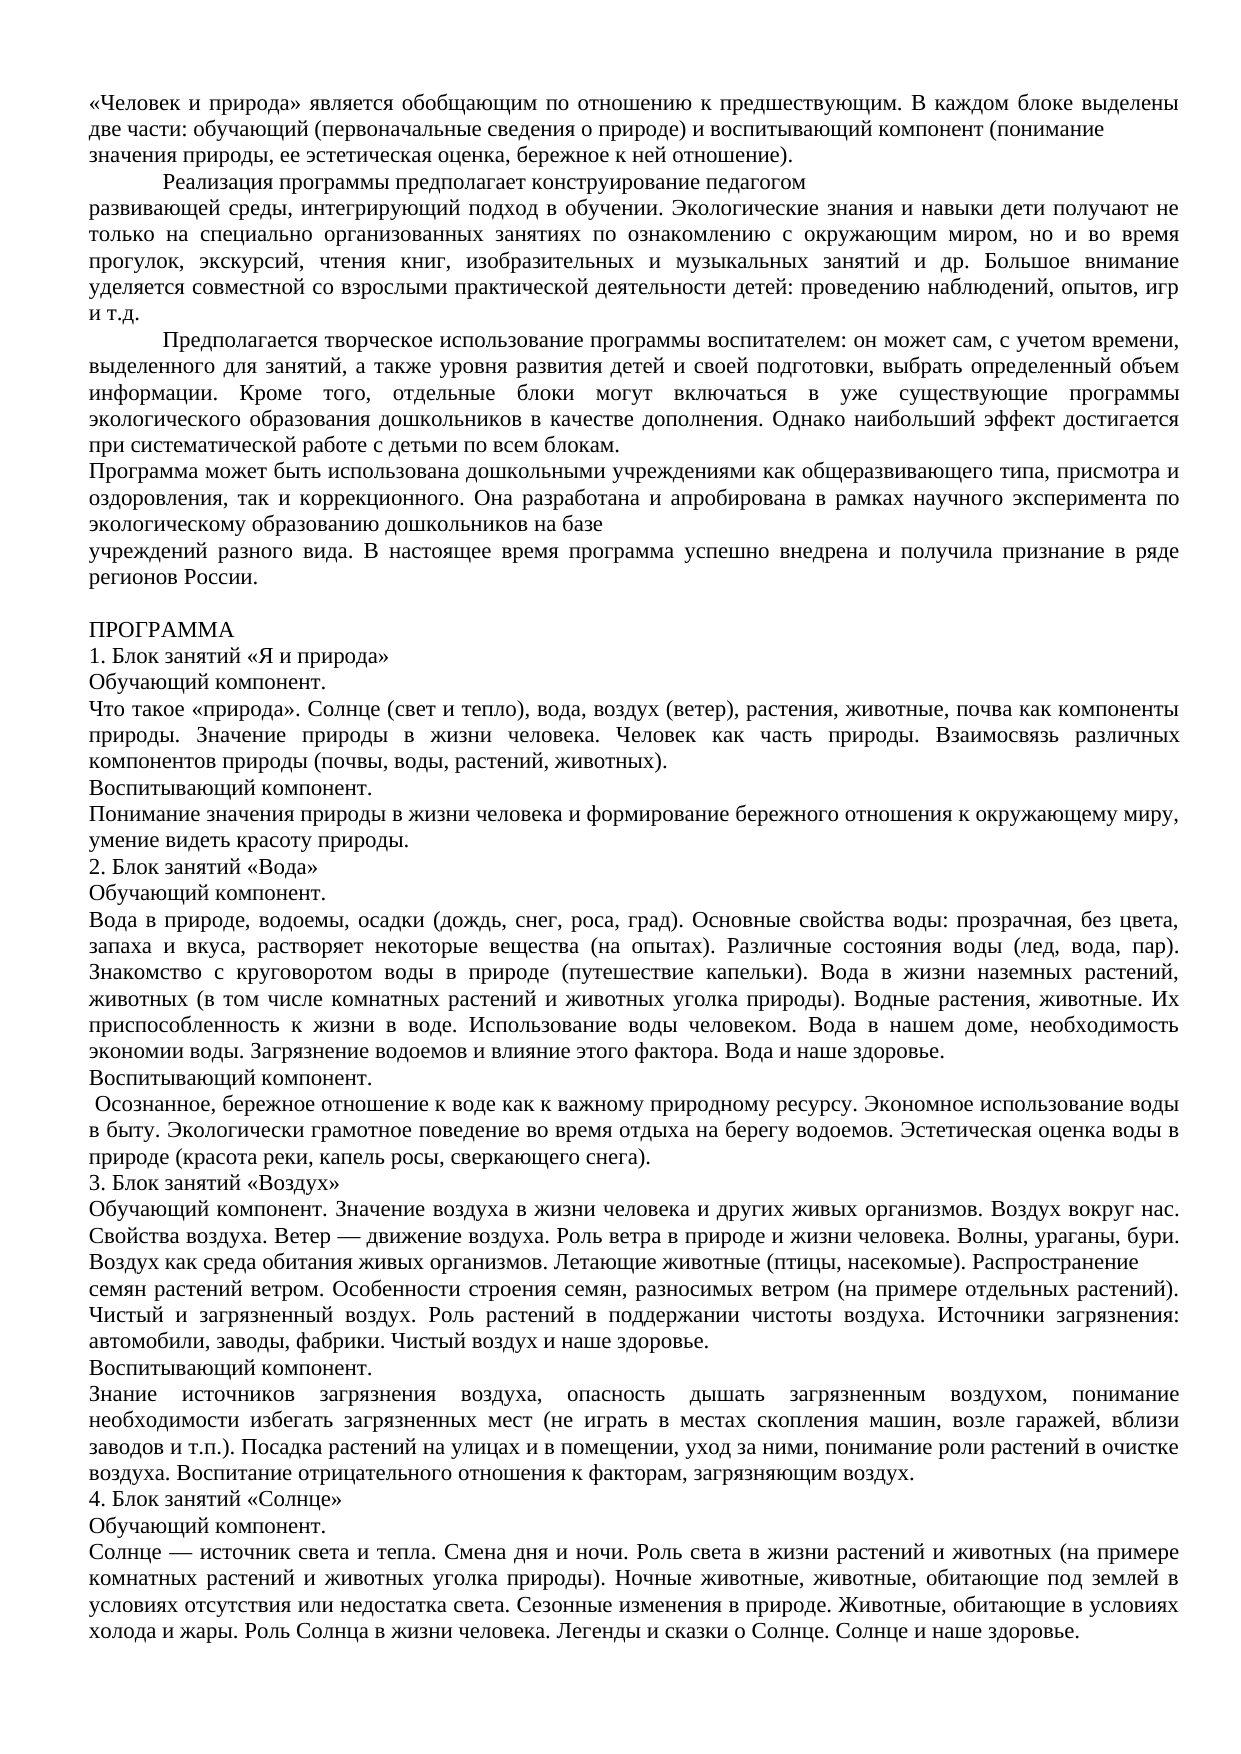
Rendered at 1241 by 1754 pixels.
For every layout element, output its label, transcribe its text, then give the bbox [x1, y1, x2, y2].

text семян растений ветром. Особенности строения семян, разносимых ветром (на примере отдельных растений). Чистый и загрязненный воздух. Роль растений в поддержании чистоты воздуха. Источники загрязнения: автомобили, заводы, фабрики. Чистый воздух и наше здоровье. [89, 1274, 1181, 1354]
text Солнце — источник света и тепла. Смена дня и ночи. Роль света в жизни растений и животных (на примере комнатных растений и животных уголка природы). Ночные животные, животные, обитающие под землей в условиях отсутствия или недостатка света. Сезонные изменения в природе. Животные, обитающие в условиях холода и жары. Роль Солнца в жизни человека. Легенды и сказки о Солнце. Солнце и наше здоровье. [89, 1538, 1181, 1643]
text Воспитывающий компонент. [89, 774, 1181, 800]
text 2. Блок занятий «Вода» [89, 853, 1181, 879]
text развивающей среды, интегрирующий подход в обучении. Экологические знания и навыки дети получают не только на специально организованных занятиях по ознакомлению с окружающим миром, но и во время прогулок, экскурсий, чтения книг, изобразительных и музыкальных занятий и др. Большое внимание уделяется совместной со взрослыми практической деятельности детей: проведению наблюдений, опытов, игр и т.д. [89, 194, 1181, 326]
text Воспитывающий компонент. [89, 1064, 1181, 1090]
text Обучающий компонент. [89, 879, 1181, 906]
text 4. Блок занятий «Солнце» [89, 1485, 1181, 1512]
text значения природы, ее эстетическая оценка, бережное к ней отношение). [89, 141, 1181, 168]
text Понимание значения природы в жизни человека и формирование бережного отношения к окружающему миру, умение видеть красоту природы. [89, 800, 1181, 853]
text Осознанное, бережное отношение к воде как к важному природному ресурсу. Экономное использование воды в быту. Экологически грамотное поведение во время отдыха на берегу водоемов. Эстетическая оценка воды в природе (красота реки, капель росы, сверкающего снега). [89, 1090, 1181, 1169]
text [89, 89, 1181, 141]
text Воспитывающий компонент. [89, 1354, 1181, 1380]
text Предполагается творческое использование программы воспитателем: он может сам, с учетом времени, выделенного для занятий, а также уровня развития детей и своей подготовки, выбрать определенный объем информации. Кроме того, отдельные блоки могут включаться в уже существующие программы экологического образования дошкольников в качестве дополнения. Однако наибольший эффект достигается при систематической работе с детьми по всем блокам. [89, 326, 1181, 458]
text Обучающий компонент. Значение воздуха в жизни человека и других живых организмов. Воздух вокруг нас. Свойства воздуха. Ветер — движение воздуха. Роль ветра в природе и жизни человека. Волны, ураганы, бури. Воздух как среда обитания живых организмов. Летающие животные (птицы, насекомые). Распространение [89, 1196, 1181, 1274]
text 1. Блок занятий «Я и природа» [89, 642, 1181, 668]
text Обучающий компонент. [89, 668, 1181, 695]
text Реализация программы предполагает конструирование педагогом [89, 168, 1181, 194]
text Вода в природе, водоемы, осадки (дождь, снег, роса, град). Основные свойства воды: прозрачная, без цвета, запаха и вкуса, растворяет некоторые вещества (на опытах). Различные состояния воды (лед, вода, пар). Знакомство с круговоротом воды в природе (путешествие капельки). Вода в жизни наземных растений, животных (в том числе комнатных растений и животных уголка природы). Водные растения, животные. Их приспособленность к жизни в воде. Использование воды человеком. Вода в нашем доме, необходимость экономии воды. Загрязнение водоемов и влияние этого фактора. Вода и наше здоровье. [89, 906, 1181, 1064]
text Знание источников загрязнения воздуха, опасность дышать загрязненным воздухом, понимание необходимости избегать загрязненных мест (не играть в местах скопления машин, возле гаражей, вблизи заводов и т.п.). Посадка растений на улицах и в помещении, уход за ними, понимание роли растений в очистке воздуха. Воспитание отрицательного отношения к факторам, загрязняющим воздух. [89, 1380, 1181, 1485]
text ПРОГРАММА [89, 616, 1181, 642]
text Программа может быть использована дошкольными учреждениями как общеразвивающего типа, присмотра и оздоровления, так и коррекционного. Она разработана и апробирована в рамках научного эксперимента по экологическому образованию дошкольников на базе [89, 458, 1181, 537]
text 3. Блок занятий «Воздух» [89, 1169, 1181, 1196]
text Обучающий компонент. [89, 1512, 1181, 1538]
text учреждений разного вида. В настоящее время программа успешно внедрена и получила признание в ряде регионов России. [89, 537, 1181, 589]
text Что такое «природа». Солнце (свет и тепло), вода, воздух (ветер), растения, животные, почва как компоненты природы. Значение природы в жизни человека. Человек как часть природы. Взаимосвязь различных компонентов природы (почвы, воды, растений, животных). [89, 695, 1181, 774]
